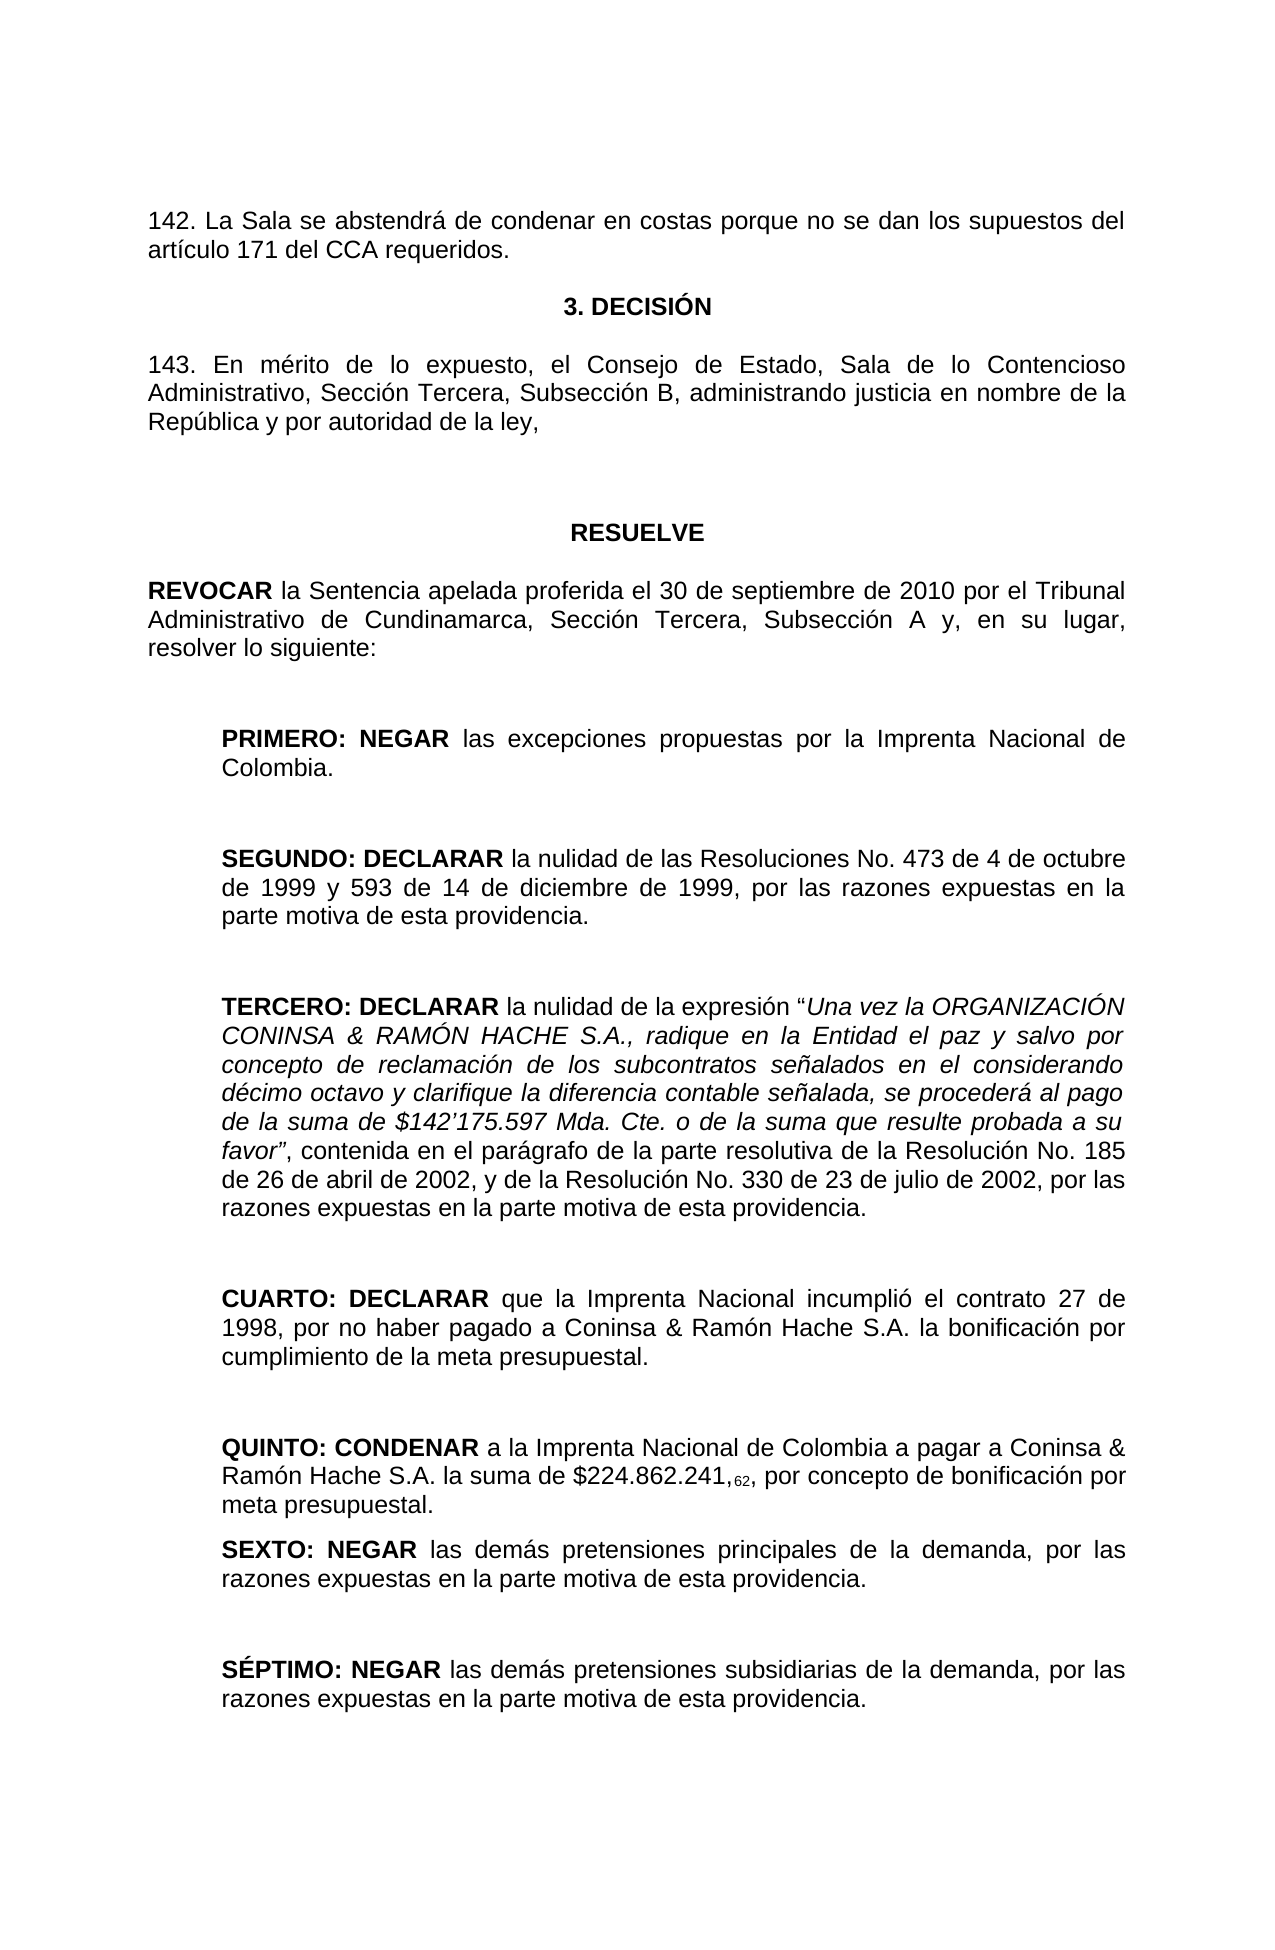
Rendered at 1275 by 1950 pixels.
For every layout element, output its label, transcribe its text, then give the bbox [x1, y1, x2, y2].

text SÉPTIMO: NEGAR las demás pretensiones subsidiarias de la demanda, por las razones expuestas en la parte motiva de esta providencia. [221, 1655, 1127, 1713]
text SEXTO: NEGAR las demás pretensiones principales de la demanda, por las razones expuestas en la parte motiva de esta providencia. [221, 1536, 1127, 1593]
text SEGUNDO: DECLARAR la nulidad de las Resoluciones No. 473 de 4 de octubre de 1999 y 593 de 14 de diciembre de 1999, por las razones expuestas en la parte motiva de esta providencia. [221, 844, 1127, 930]
text 142. La Sala se abstendrá de condenar en costas porque no se dan los supuestos del artículo 171 del CCA requeridos. [148, 206, 1127, 263]
text 143. En mérito de lo expuesto, el Consejo de Estado, Sala de lo Contencioso Administrativo, Sección Tercera, Subsección B, administrando justicia en nombre de la República y por autoridad de la ley, [148, 350, 1127, 436]
text REVOCAR la Sentencia apelada proferida el 30 de septiembre de 2010 por el Tribunal Administrativo de Cundinamarca, Sección Tercera, Subsección A y, en su lugar, resolver lo siguiente: [148, 576, 1127, 662]
text 3. DECISIÓN [148, 292, 1127, 321]
text PRIMERO: NEGAR las excepciones propuestas por la Imprenta Nacional de Colombia. [221, 724, 1127, 782]
text CUARTO: DECLARAR que la Imprenta Nacional incumplió el contrato 27 de 1998, por no haber pagado a Coninsa & Ramón Hache S.A. la bonificación por cumplimiento de la meta presupuestal. [221, 1284, 1127, 1371]
text TERCERO: DECLARAR la nulidad de la expresión “Una vez la ORGANIZACIÓN CONINSA & RAMÓN HACHE S.A., radique en la Entidad el paz y salvo por concepto de reclamación de los subcontratos señalados en el considerando décimo octavo y clarifique la diferencia contable señalada, se procederá al pago de la suma de $142’175.597 Mda. Cte. o de la suma que resulte probada a su favor”, contenida en el parágrafo de la parte resolutiva de la Resolución No. 185 de 26 de abril de 2002, y de la Resolución No. 330 de 23 de julio de 2002, por las razones expuestas en la parte motiva de esta providencia. [221, 992, 1127, 1222]
text QUINTO: CONDENAR a la Imprenta Nacional de Colombia a pagar a Coninsa & Ramón Hache S.A. la suma de $224.862.241,62, por concepto de bonificación por meta presupuestal. [221, 1433, 1127, 1519]
subtitle RESUELVE [148, 518, 1127, 547]
